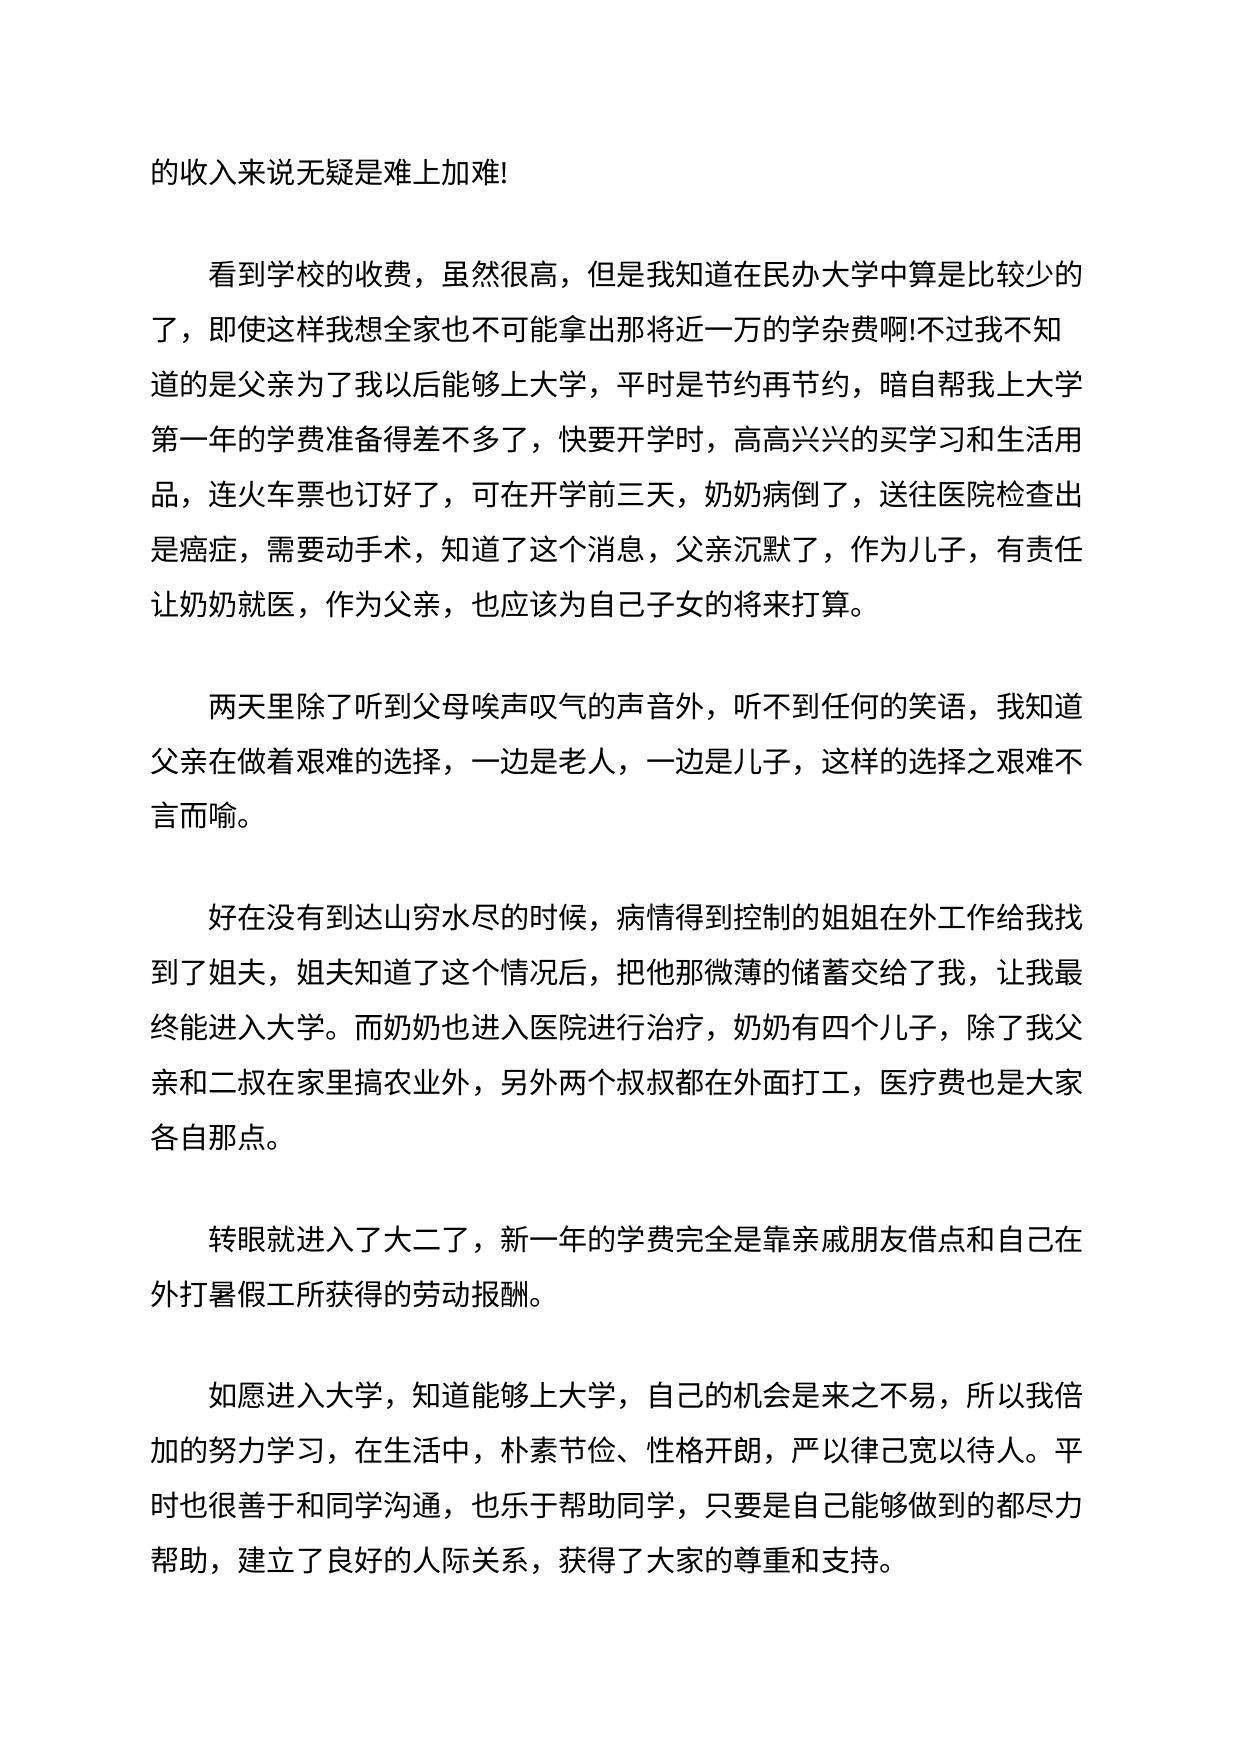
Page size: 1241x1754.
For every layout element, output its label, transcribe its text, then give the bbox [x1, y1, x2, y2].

text 如愿进入大学，知道能够上大学，自己的机会是来之不易，所以我倍加的努力学习，在生活中，朴素节俭、性格开朗，严以律己宽以待人。平时也很善于和同学沟通，也乐于帮助同学，只要是自己能够做到的都尽力帮助，建立了良好的人际关系，获得了大家的尊重和支持。 [150, 1373, 1090, 1580]
text 好在没有到达山穷水尽的时候，病情得到控制的姐姐在外工作给我找到了姐夫，姐夫知道了这个情况后，把他那微薄的储蓄交给了我，让我最终能进入大学。而奶奶也进入医院进行治疗，奶奶有四个儿子，除了我父亲和二叔在家里搞农业外，另外两个叔叔都在外面打工，医疗费也是大家各自那点。 [150, 895, 1090, 1157]
text 两天里除了听到父母唉声叹气的声音外，听不到任何的笑语，我知道父亲在做着艰难的选择，一边是老人，一边是儿子，这样的选择之艰难不言而喻。 [150, 683, 1090, 835]
text 转眼就进入了大二了，新一年的学费完全是靠亲戚朋友借点和自己在外打暑假工所获得的劳动报酬。 [150, 1216, 1090, 1313]
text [150, 150, 1090, 192]
text 看到学校的收费，虽然很高，但是我知道在民办大学中算是比较少的了，即使这样我想全家也不可能拿出那将近一万的学杂费啊!不过我不知道的是父亲为了我以后能够上大学，平时是节约再节约，暗自帮我上大学第一年的学费准备得差不多了，快要开学时，高高兴兴的买学习和生活用品，连火车票也订好了，可在开学前三天，奶奶病倒了，送往医院检查出是癌症，需要动手术，知道了这个消息，父亲沉默了，作为儿子，有责任让奶奶就医，作为父亲，也应该为自己子女的将来打算。 [150, 252, 1090, 624]
